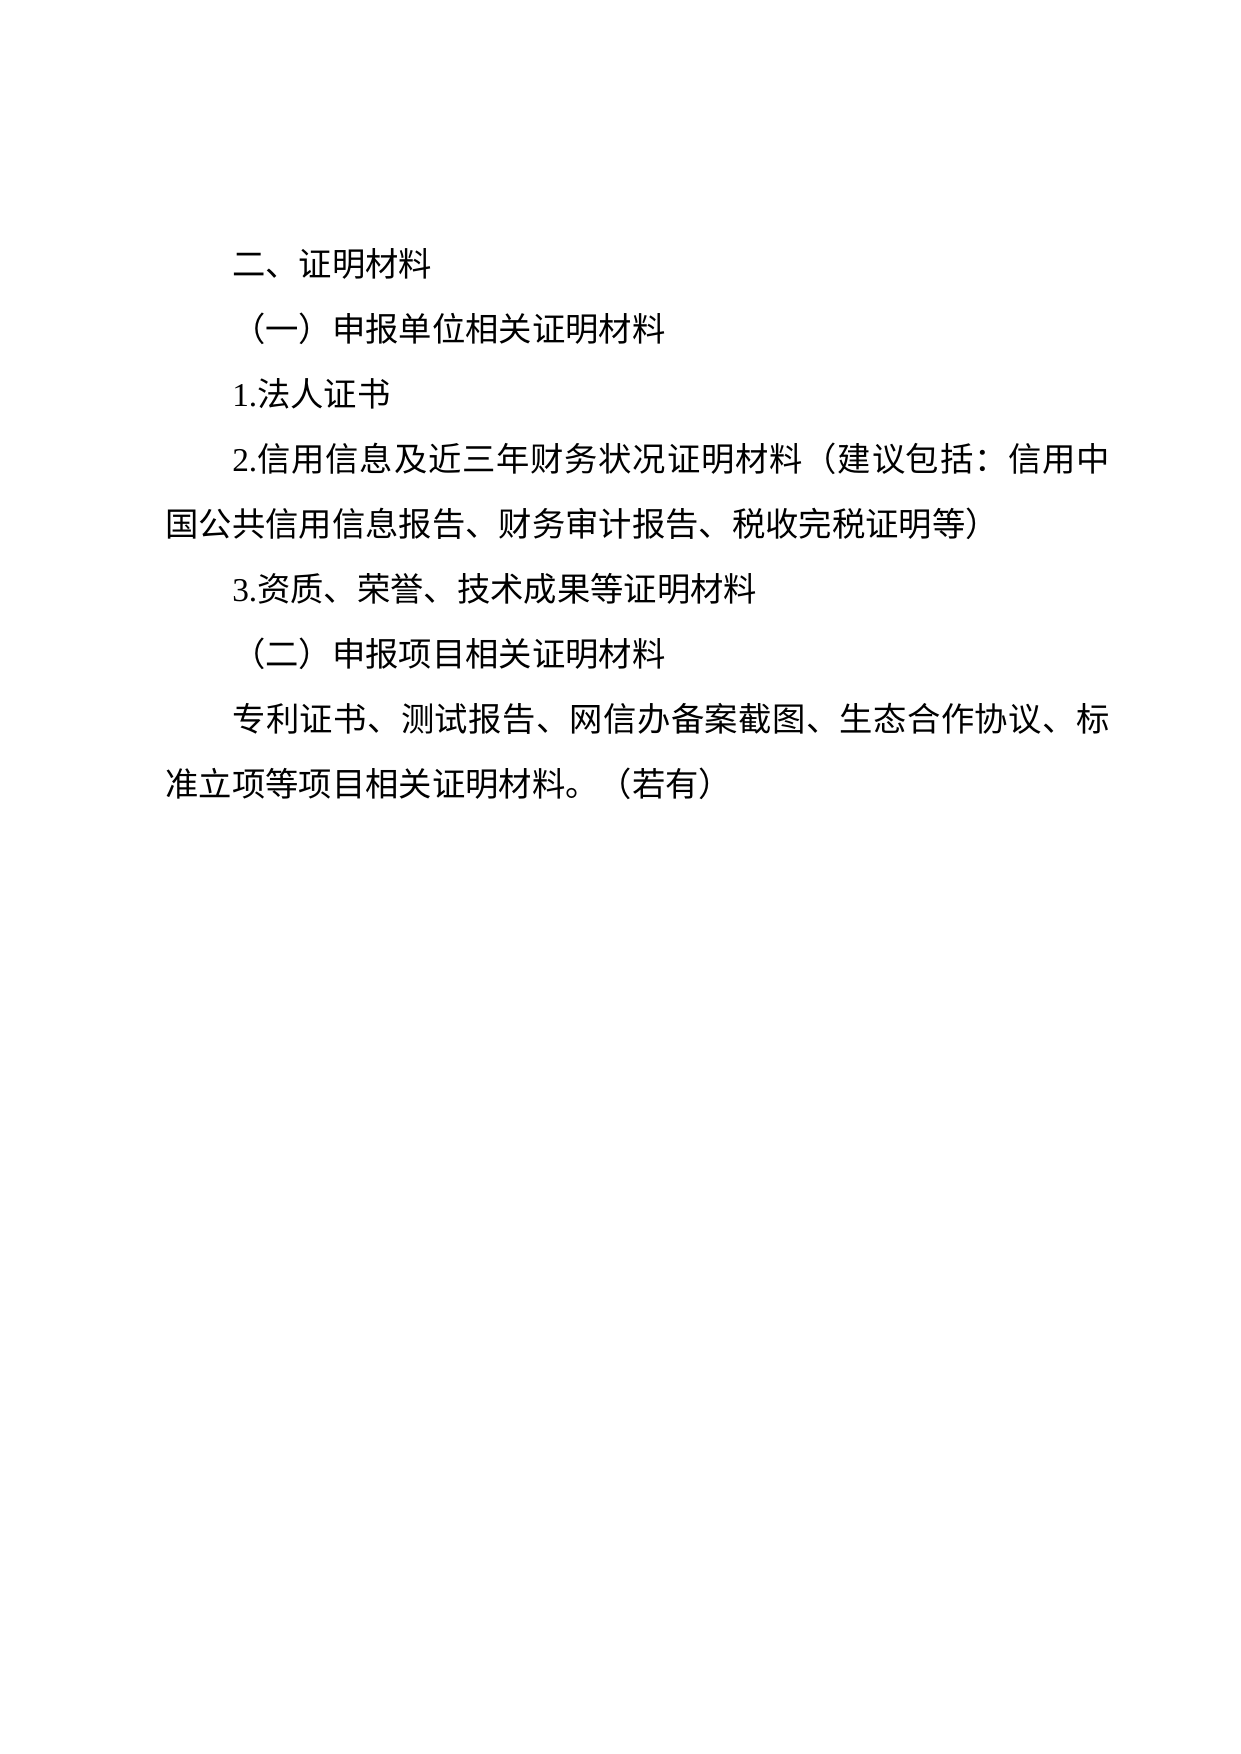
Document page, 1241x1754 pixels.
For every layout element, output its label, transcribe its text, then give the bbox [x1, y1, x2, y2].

list 证明材料 [165, 230, 1110, 295]
text 专利证书、测试报告、网信办备案截图、生态合作协议、标准立项等项目相关证明材料。（若有） [165, 685, 1110, 815]
text 2.信用信息及近三年财务状况证明材料（建议包括：信用中国公共信用信息报告、财务审计报告、税收完税证明等） [165, 425, 1110, 555]
text 1.法人证书 [165, 360, 1110, 425]
text （二）申报项目相关证明材料 [165, 620, 1110, 685]
text （一）申报单位相关证明材料 [165, 295, 1110, 360]
text 3.资质、荣誉、技术成果等证明材料 [165, 555, 1110, 620]
